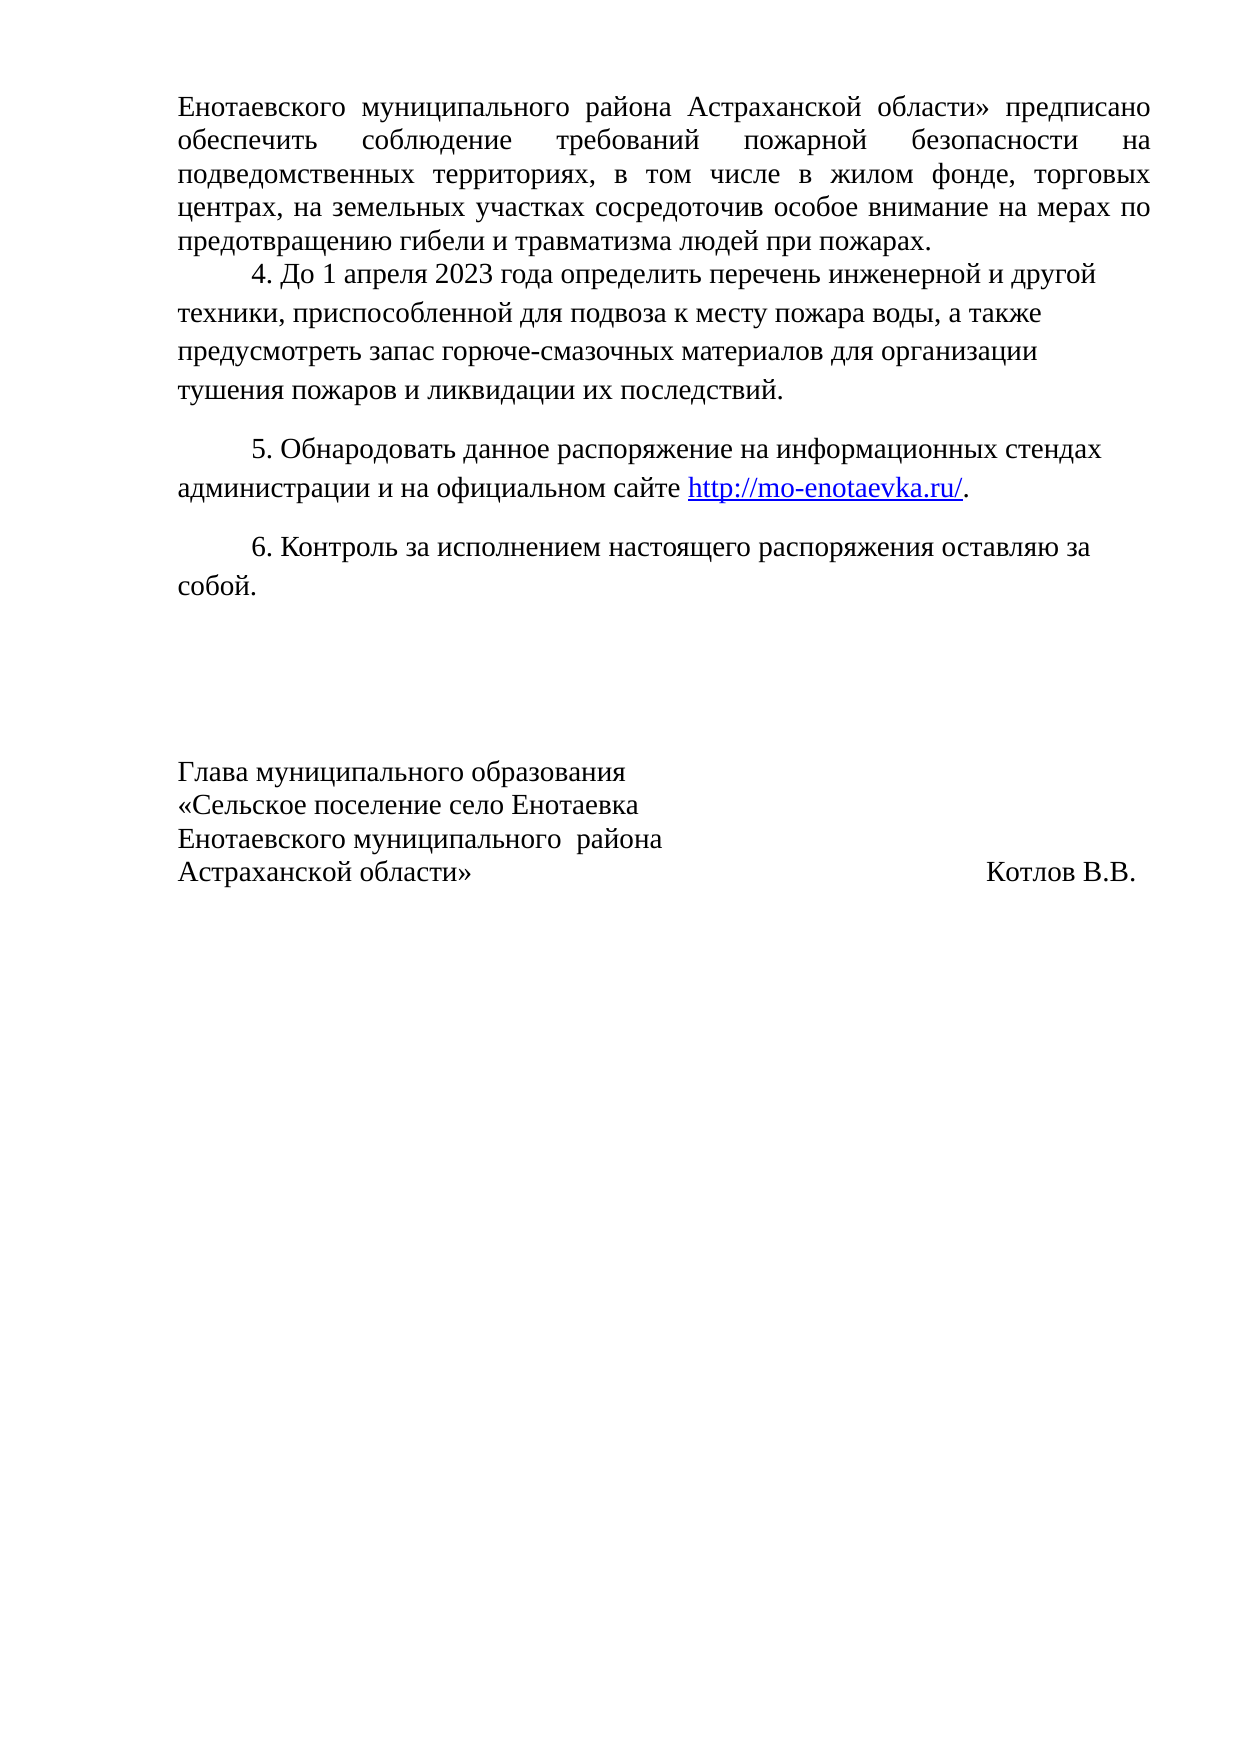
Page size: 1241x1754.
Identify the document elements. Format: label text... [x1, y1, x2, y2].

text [177, 89, 1152, 256]
text Глава муниципального образования [177, 754, 1152, 787]
text Астраханской области» Котлов В.В. [177, 854, 1152, 888]
text 4. До 1 апреля 2023 года определить перечень инженерной и другой техники, приспособленной для подвоза к месту пожара воды, а также предусмотреть запас горюче-смазочных материалов для организации тушения пожаров и ликвидации их последствий. [177, 256, 1152, 406]
text Енотаевского муниципального района [177, 821, 1152, 854]
text 6. Контроль за исполнением настоящего распоряжения оставляю за собой. [177, 529, 1152, 601]
text «Сельское поселение село Енотаевка [177, 787, 1152, 821]
text 5. Обнародовать данное распоряжение на информационных стендах администрации и на официальном сайте http://mo-enotaevka.ru/. [177, 431, 1152, 503]
